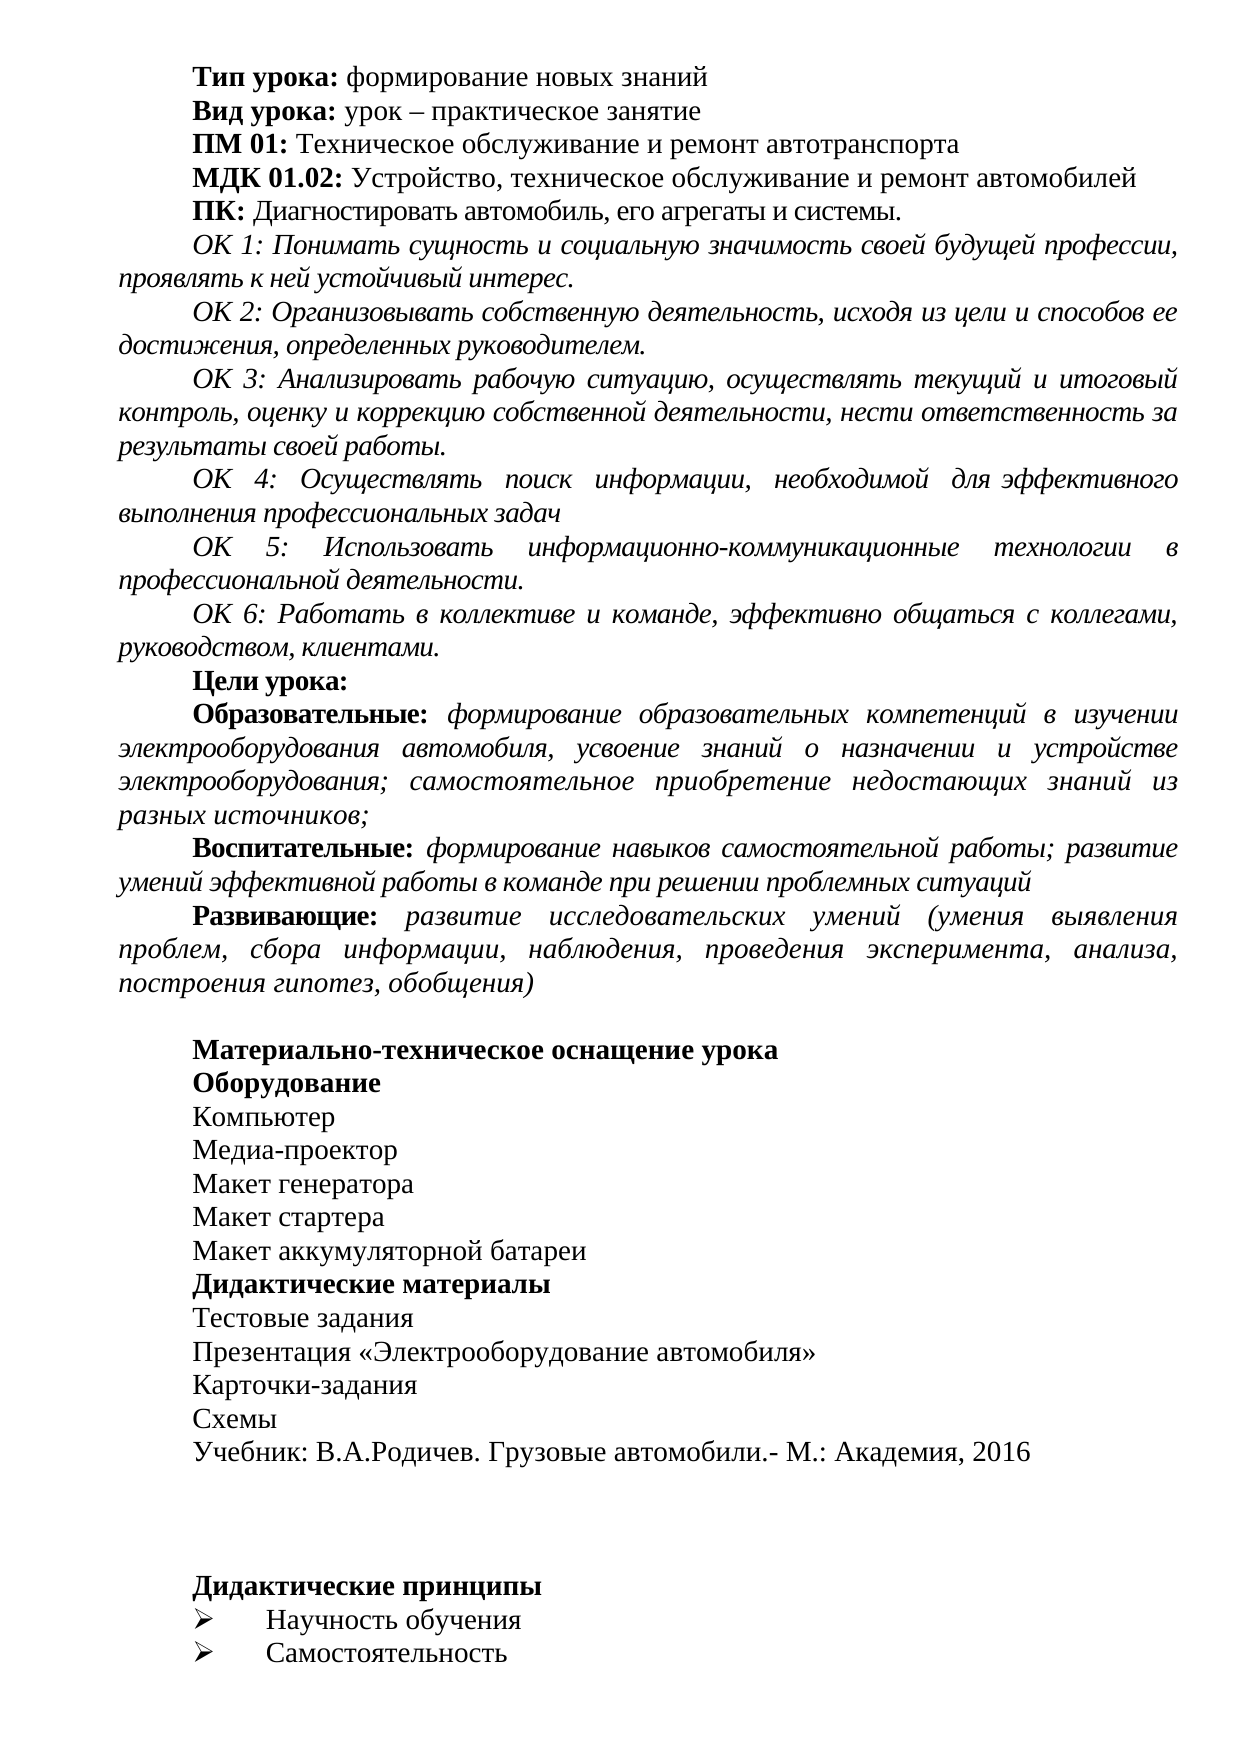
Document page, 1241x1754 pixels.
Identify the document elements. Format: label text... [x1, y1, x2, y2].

list ОК 2: Организовывать собственную деятельность, исходя из цели и способов ее достижения, определенных руководителем. [118, 294, 1181, 361]
text Тестовые задания [118, 1300, 1181, 1334]
text Дидактические принципы [118, 1568, 1181, 1602]
list ОК 3: Анализировать рабочую ситуацию, осуществлять текущий и итоговый контроль, оценку и коррекцию собственной деятельности, нести ответственность за результаты своей работы. [118, 361, 1181, 462]
list ПК: Диагностировать автомобиль, его агрегаты и системы. [118, 193, 1181, 227]
text Оборудование [118, 1065, 1181, 1099]
text ПМ 01: Техническое обслуживание и ремонт автотранспорта [118, 126, 1181, 160]
text МДК 01.02: Устройство, техническое обслуживание и ремонт автомобилей [118, 160, 1181, 193]
text Карточки-задания [118, 1367, 1181, 1401]
list ОК 1: Понимать сущность и социальную значимость своей будущей профессии, проявлять к ней устойчивый интерес. [118, 227, 1181, 294]
list Развивающие: развитие исследовательских умений (умения выявления проблем, сбора информации, наблюдения, проведения эксперимента, анализа, построения гипотез, обобщения) [118, 898, 1181, 998]
text Презентация «Электрооборудование автомобиля» [118, 1334, 1181, 1367]
list Воспитательные: формирование навыков самостоятельной работы; развитие умений эффективной работы в команде при решении проблемных ситуаций [118, 831, 1181, 898]
text Материально-техническое оснащение урока [118, 1032, 1181, 1065]
list Самостоятельность [118, 1636, 1181, 1669]
text Компьютер [118, 1099, 1181, 1132]
list ОК 6: Работать в коллективе и команде, эффективно общаться с коллегами, руководством, клиентами. [118, 596, 1181, 663]
text Вид урока: урок – практическое занятие [118, 93, 1181, 126]
text Тип урока: формирование новых знаний [118, 59, 1181, 93]
list Цели урока: [118, 663, 1181, 696]
list Научность обучения [118, 1602, 1181, 1636]
list ОК 5: Использовать информационно-коммуникационные технологии в профессиональной деятельности. [118, 529, 1181, 596]
text Макет стартера [118, 1199, 1181, 1233]
text Макет аккумуляторной батареи [118, 1233, 1181, 1267]
text Дидактические материалы [118, 1267, 1181, 1300]
text Медиа-проектор [118, 1132, 1181, 1166]
text Учебник: В.А.Родичев. Грузовые автомобили.- М.: Академия, 2016 [118, 1434, 1181, 1468]
list Образовательные: формирование образовательных компетенций в изучении электрооборудования автомобиля, усвоение знаний о назначении и устройстве электрооборудования; самостоятельное приобретение недостающих знаний из разных источников; [118, 696, 1181, 831]
text Макет генератора [118, 1166, 1181, 1199]
text Схемы [118, 1401, 1181, 1434]
list ОК 4: Осуществлять поиск информации, необходимой для эффективного выполнения профессиональных задач [118, 462, 1181, 529]
